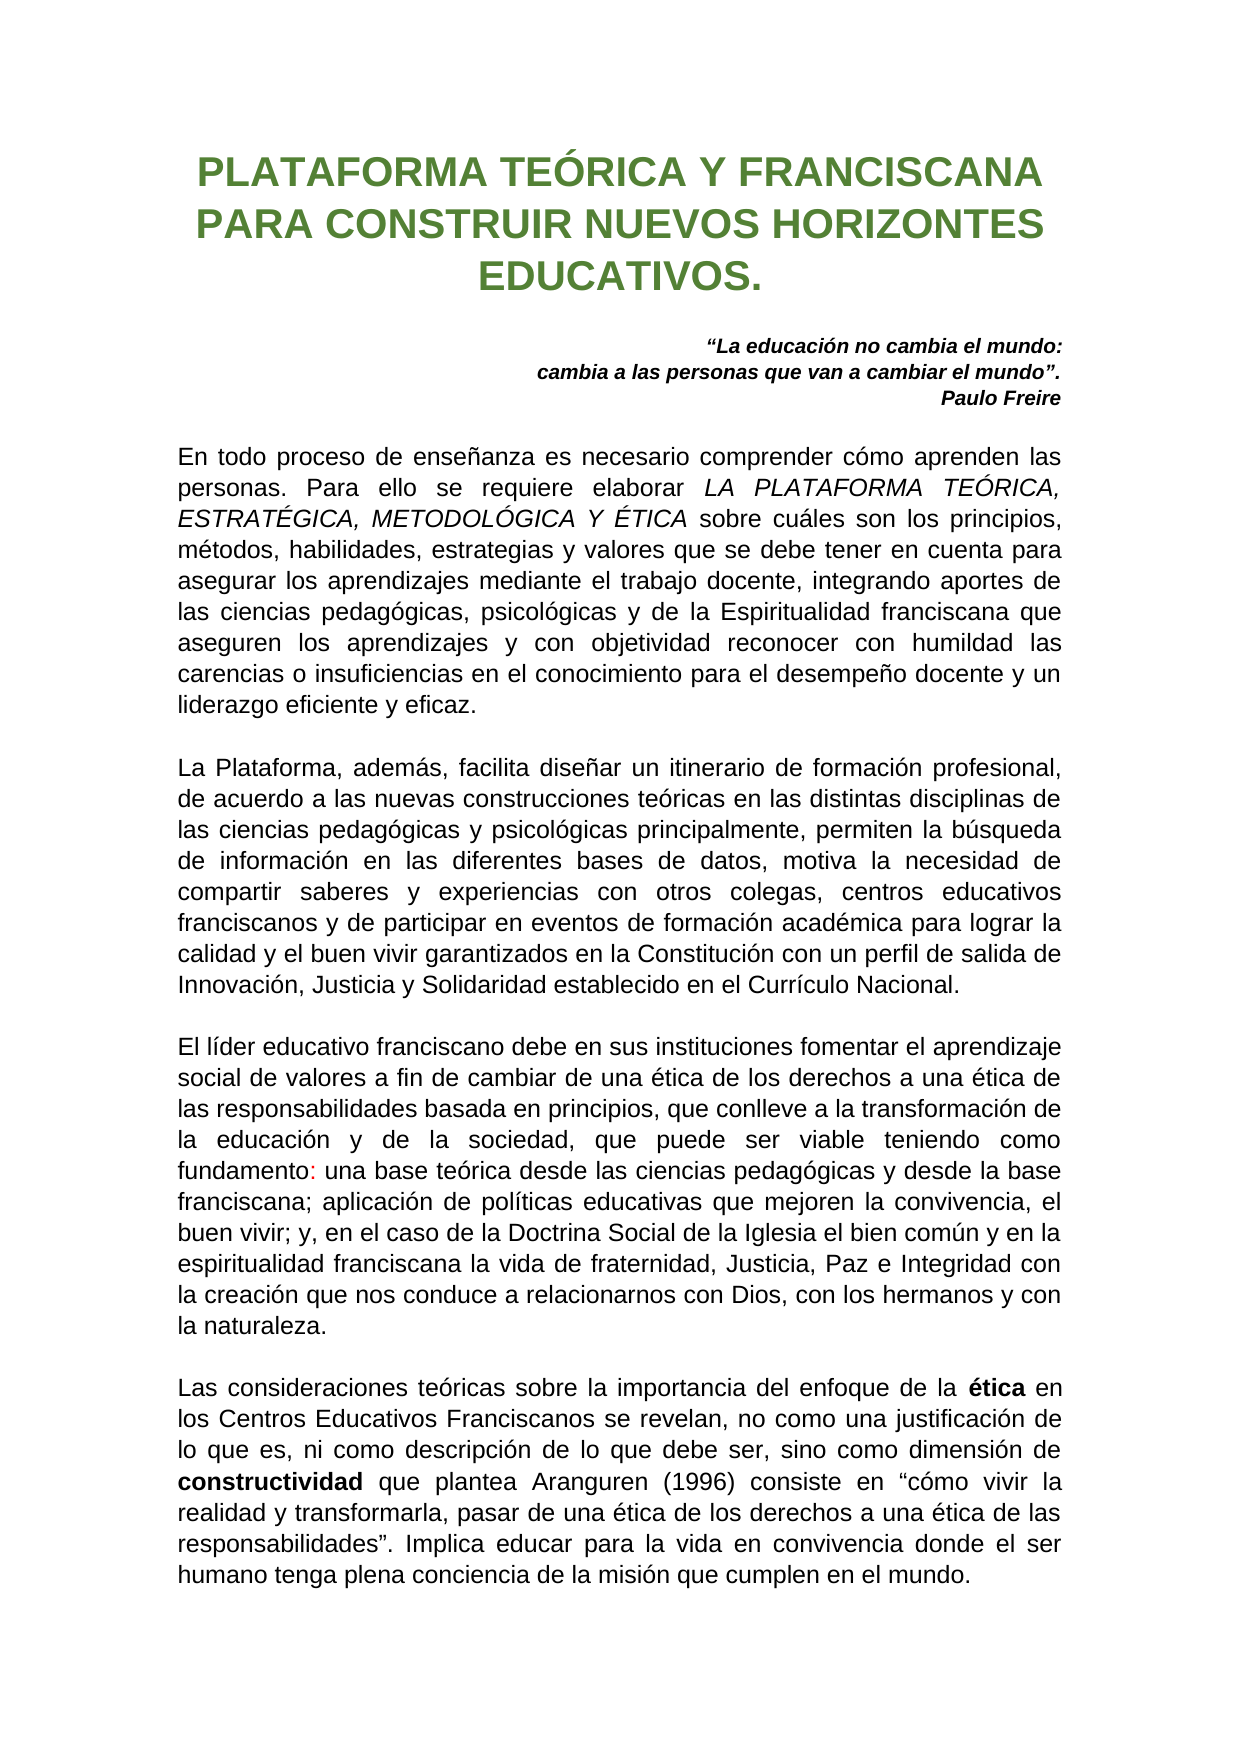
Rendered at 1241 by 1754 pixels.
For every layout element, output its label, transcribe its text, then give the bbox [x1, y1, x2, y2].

text PLATAFORMA TEÓRICA Y FRANCISCANA PARA CONSTRUIR NUEVOS HORIZONTES EDUCATIVOS. [177, 148, 1063, 299]
text Paulo Freire [177, 385, 1063, 409]
text El líder educativo franciscano debe en sus instituciones fomentar el aprendizaje social de valores a fin de cambiar de una ética de los derechos a una ética de las responsabilidades basada en principios, que conlleve a la transformación de la educación y de la sociedad, que puede ser viable teniendo como fundamento: una base teórica desde las ciencias pedagógicas y desde la base franciscana; aplicación de políticas educativas que mejoren la convivencia, el buen vivir; y, en el caso de la Doctrina Social de la Iglesia el bien común y en la espiritualidad franciscana la vida de fraternidad, Justicia, Paz e Integridad con la creación que nos conduce a relacionarnos con Dios, con los hermanos y con la naturaleza. [177, 1032, 1063, 1340]
text Las consideraciones teóricas sobre la importancia del enfoque de la ética en los Centros Educativos Franciscanos se revelan, no como una justificación de lo que es, ni como descripción de lo que debe ser, sino como dimensión de constructividad que plantea Aranguren (1996) consiste en “cómo vivir la realidad y transformarla, pasar de una ética de los derechos a una ética de las responsabilidades”. Implica educar para la vida en convivencia donde el ser humano tenga plena conciencia de la misión que cumplen en el mundo. [177, 1373, 1063, 1588]
text cambia a las personas que van a cambiar el mundo”. [177, 359, 1063, 383]
text La Plataforma, además, facilita diseñar un itinerario de formación profesional, de acuerdo a las nuevas construcciones teóricas en las distintas disciplinas de las ciencias pedagógicas y psicológicas principalmente, permiten la búsqueda de información en las diferentes bases de datos, motiva la necesidad de compartir saberes y experiencias con otros colegas, centros educativos franciscanos y de participar en eventos de formación académica para lograr la calidad y el buen vivir garantizados en la Constitución con un perfil de salida de Innovación, Justicia y Solidaridad establecido en el Currículo Nacional. [177, 753, 1063, 999]
text En todo proceso de enseñanza es necesario comprender cómo aprenden las personas. Para ello se requiere elaborar LA PLATAFORMA TEÓRICA, ESTRATÉGICA, METODOLÓGICA Y ÉTICA sobre cuáles son los principios, métodos, habilidades, estrategias y valores que se debe tener en cuenta para asegurar los aprendizajes mediante el trabajo docente, integrando aportes de las ciencias pedagógicas, psicológicas y de la Espiritualidad franciscana que aseguren los aprendizajes y con objetividad reconocer con humildad las carencias o insuficiencias en el conocimiento para el desempeño docente y un liderazgo eficiente y eficaz. [177, 442, 1063, 719]
text “La educación no cambia el mundo: [177, 334, 1063, 358]
